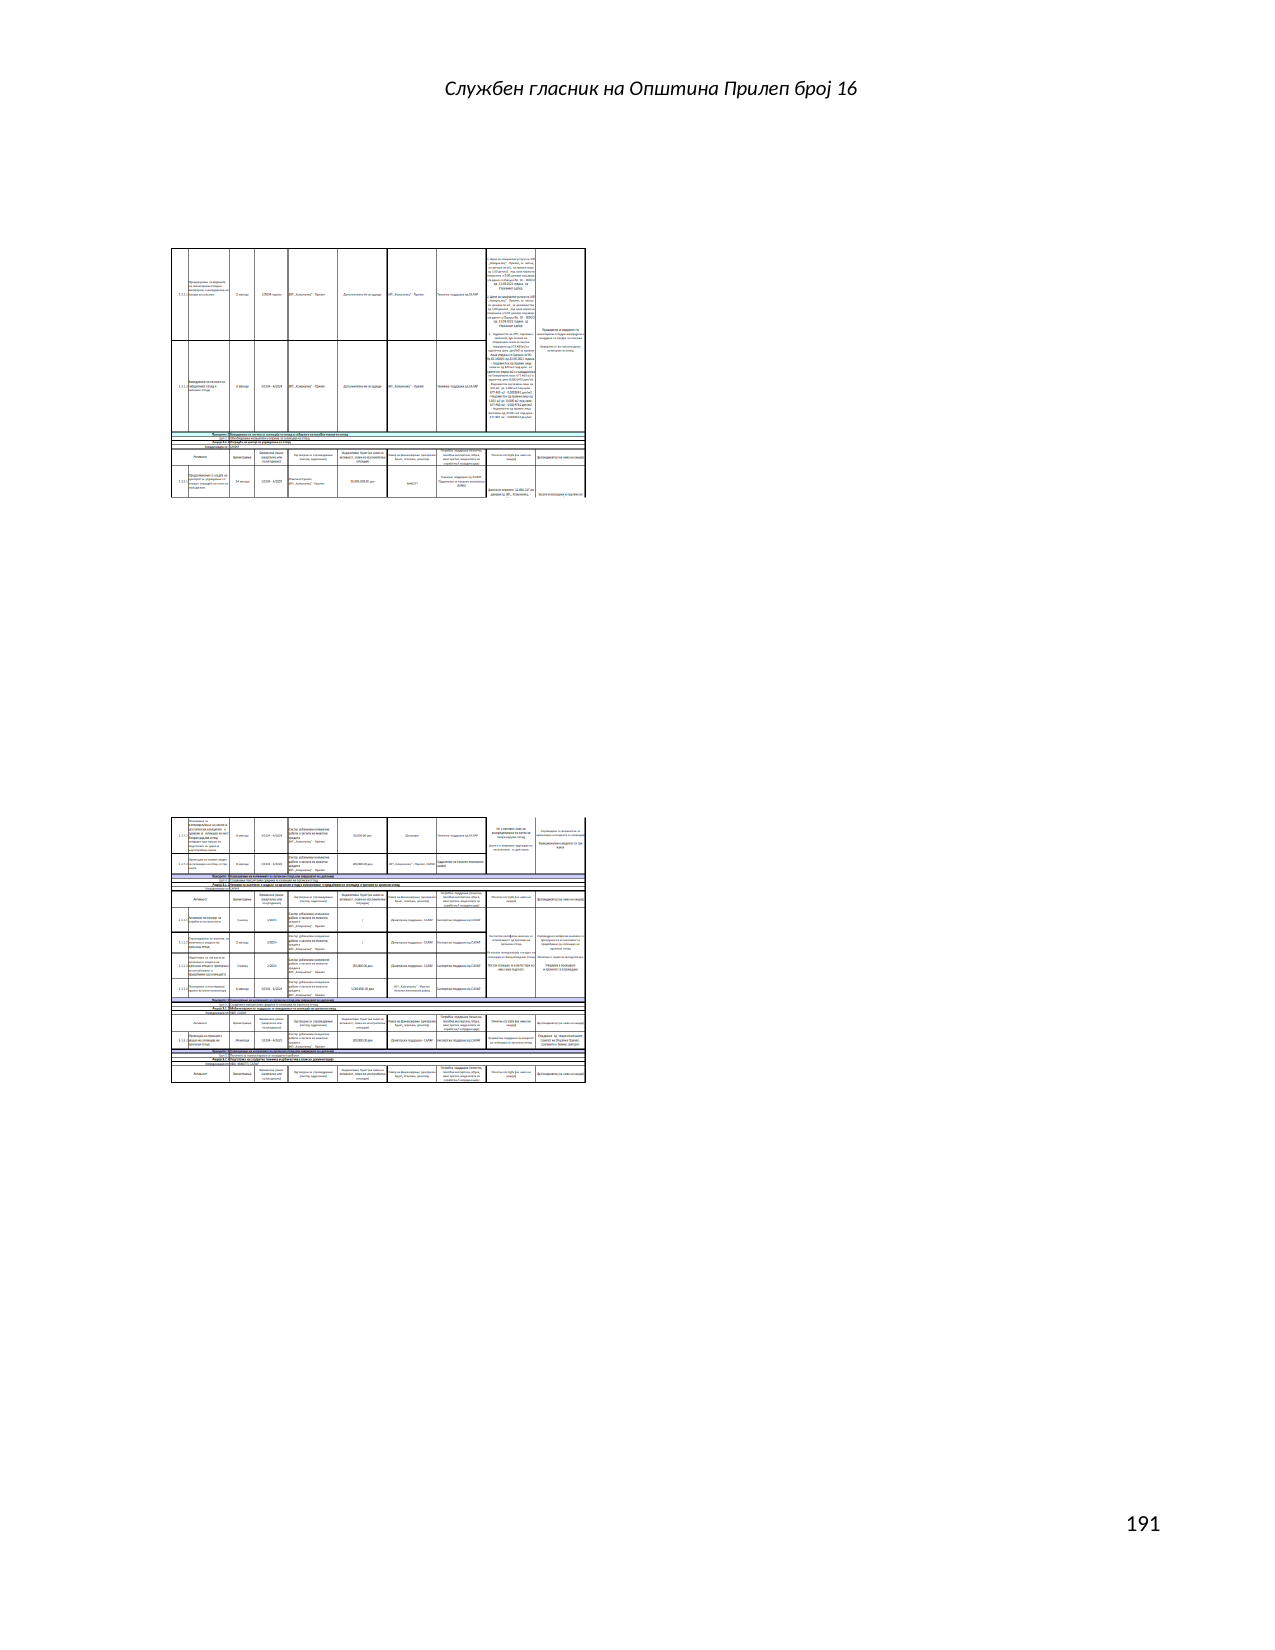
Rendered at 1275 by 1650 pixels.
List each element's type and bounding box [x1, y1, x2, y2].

picture [143, 787, 614, 1120]
picture [143, 218, 614, 551]
